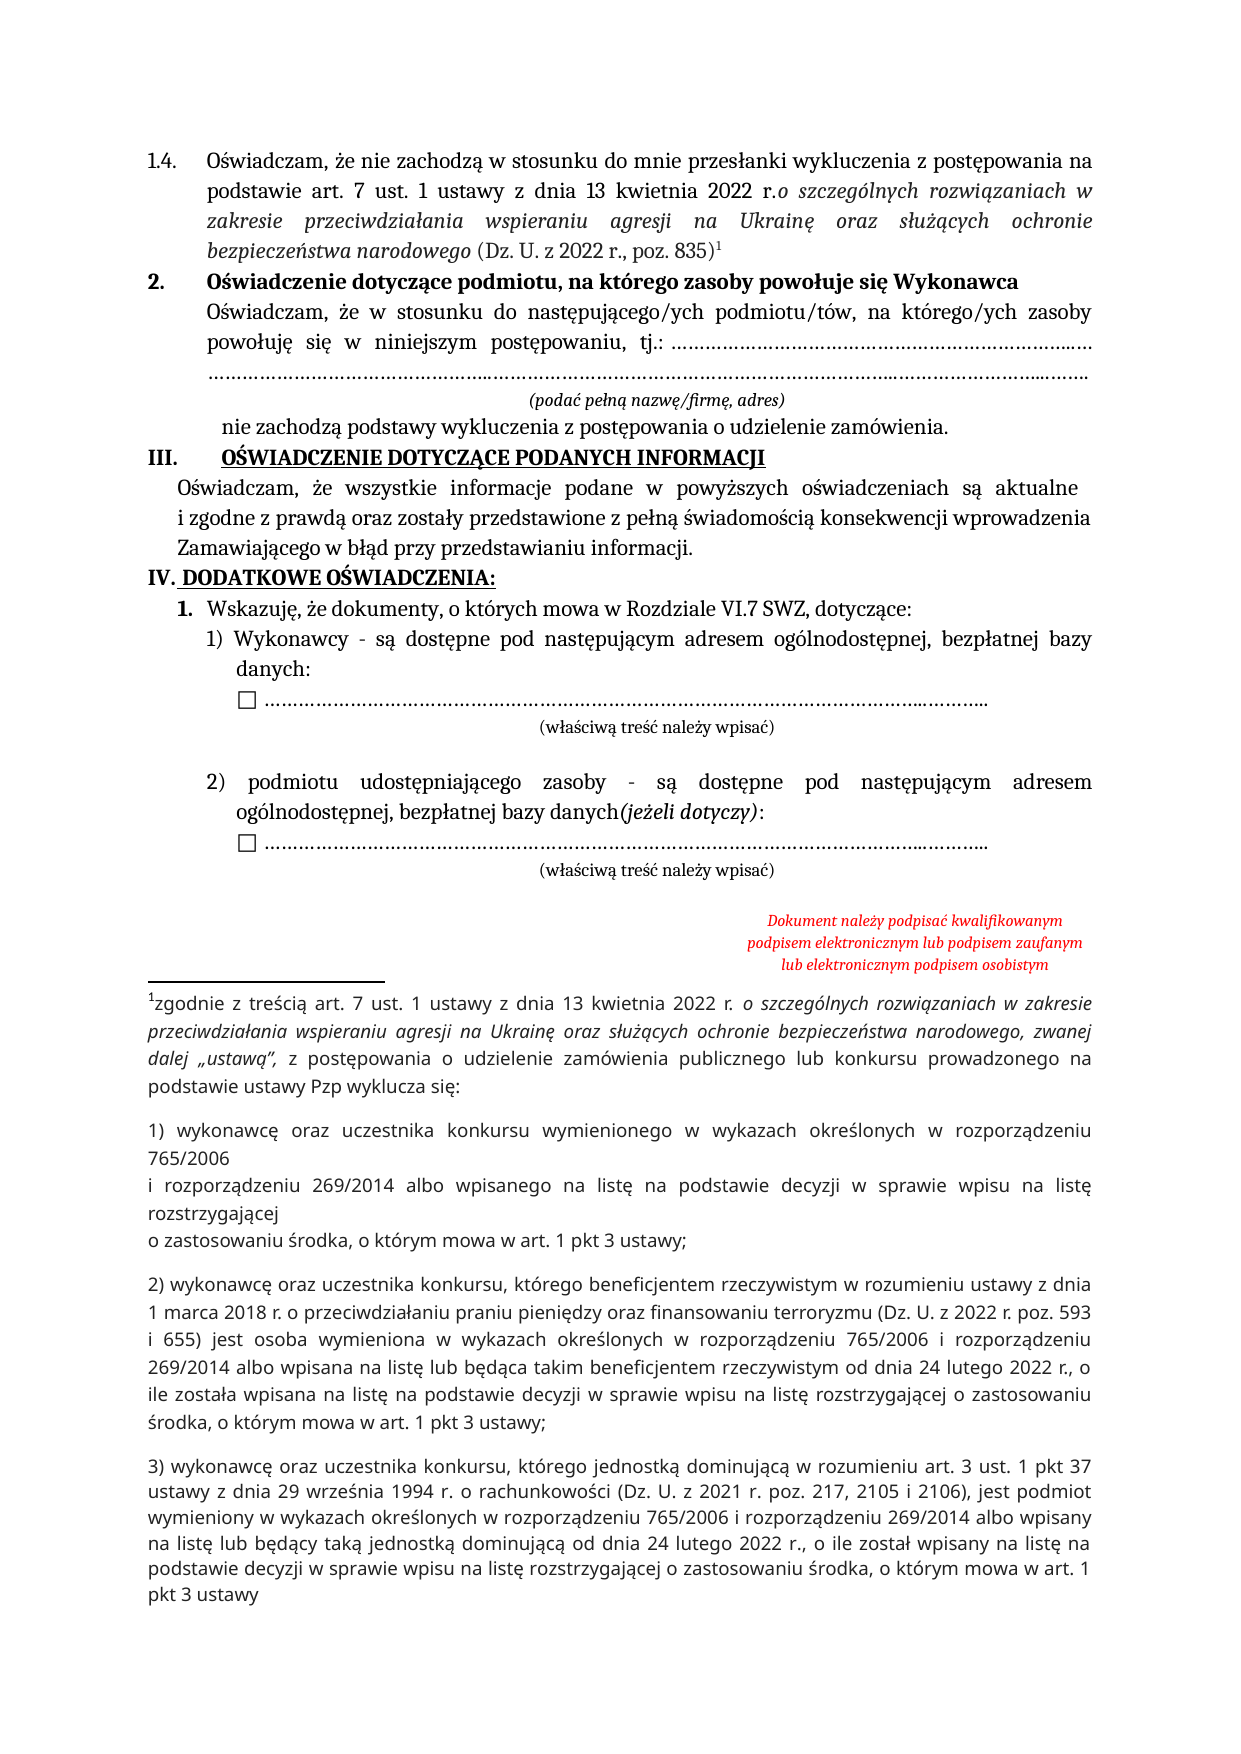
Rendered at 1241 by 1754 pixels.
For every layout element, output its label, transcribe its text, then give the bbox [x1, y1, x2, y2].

text □ ……………………………………………………………………………………………………..……….. [236, 686, 1093, 712]
text (właściwą treść należy wpisać) [221, 716, 1093, 738]
text nie zachodzą podstawy wykluczenia z postępowania o udzielenie zamówienia. [221, 414, 1093, 440]
text □ ……………………………………………………………………………………………………..……….. [236, 829, 1093, 855]
text 2) podmiotu udostępniającego zasoby - są dostępne pod następującym adresem ogólnodostępnej, bezpłatnej bazy danych(jeżeli dotyczy): [207, 768, 1093, 825]
text Oświadczam, że wszystkie informacje podane w powyższych oświadczeniach są aktualne i zgodne z prawdą oraz zostały przedstawione z pełną świadomością konsekwencji wprowadzenia Zamawiającego w błąd przy przedstawianiu informacji. [177, 474, 1093, 561]
text Oświadczam, że w stosunku do następującego/ych podmiotu/tów, na którego/ych zasoby powołuję się w niniejszym postępowaniu, tj.: ……………………………………………………………..… …………………………………………..……………………………………………………………..……………………...……. [207, 299, 1093, 385]
list OŚWIADCZENIE DOTYCZĄCE PODANYCH INFORMACJI [148, 444, 1093, 471]
text 1) Wykonawcy - są dostępne pod następującym adresem ogólnodostępnej, bezpłatnej bazy danych: [207, 626, 1093, 682]
list Oświadczenie dotyczące podmiotu, na którego zasoby powołuje się Wykonawca [148, 268, 1093, 295]
list Oświadczam, że nie zachodzą w stosunku do mnie przesłanki wykluczenia z postępowania na podstawie art. 7 ust. 1 ustawy z dnia 13 kwietnia 2022 r.o szczególnych rozwiązaniach w zakresie przeciwdziałania wspieraniu agresji na Ukrainę oraz służących ochronie bezpieczeństwa narodowego (Dz. U. z 2022 r., poz. 835) [148, 148, 1093, 264]
text (podać pełną nazwę/firmę, adres) [221, 389, 1093, 411]
text Dokument należy podpisać kwalifikowanym podpisem elektronicznym lub podpisem zaufanym lub elektronicznym podpisem osobistym [738, 911, 1093, 974]
list DODATKOWE OŚWIADCZENIA: [148, 565, 1122, 591]
text (właściwą treść należy wpisać) [221, 859, 1093, 881]
list Wskazuję, że dokumenty, o których mowa w Rozdziale VI.7 SWZ, dotyczące: [177, 595, 1093, 622]
